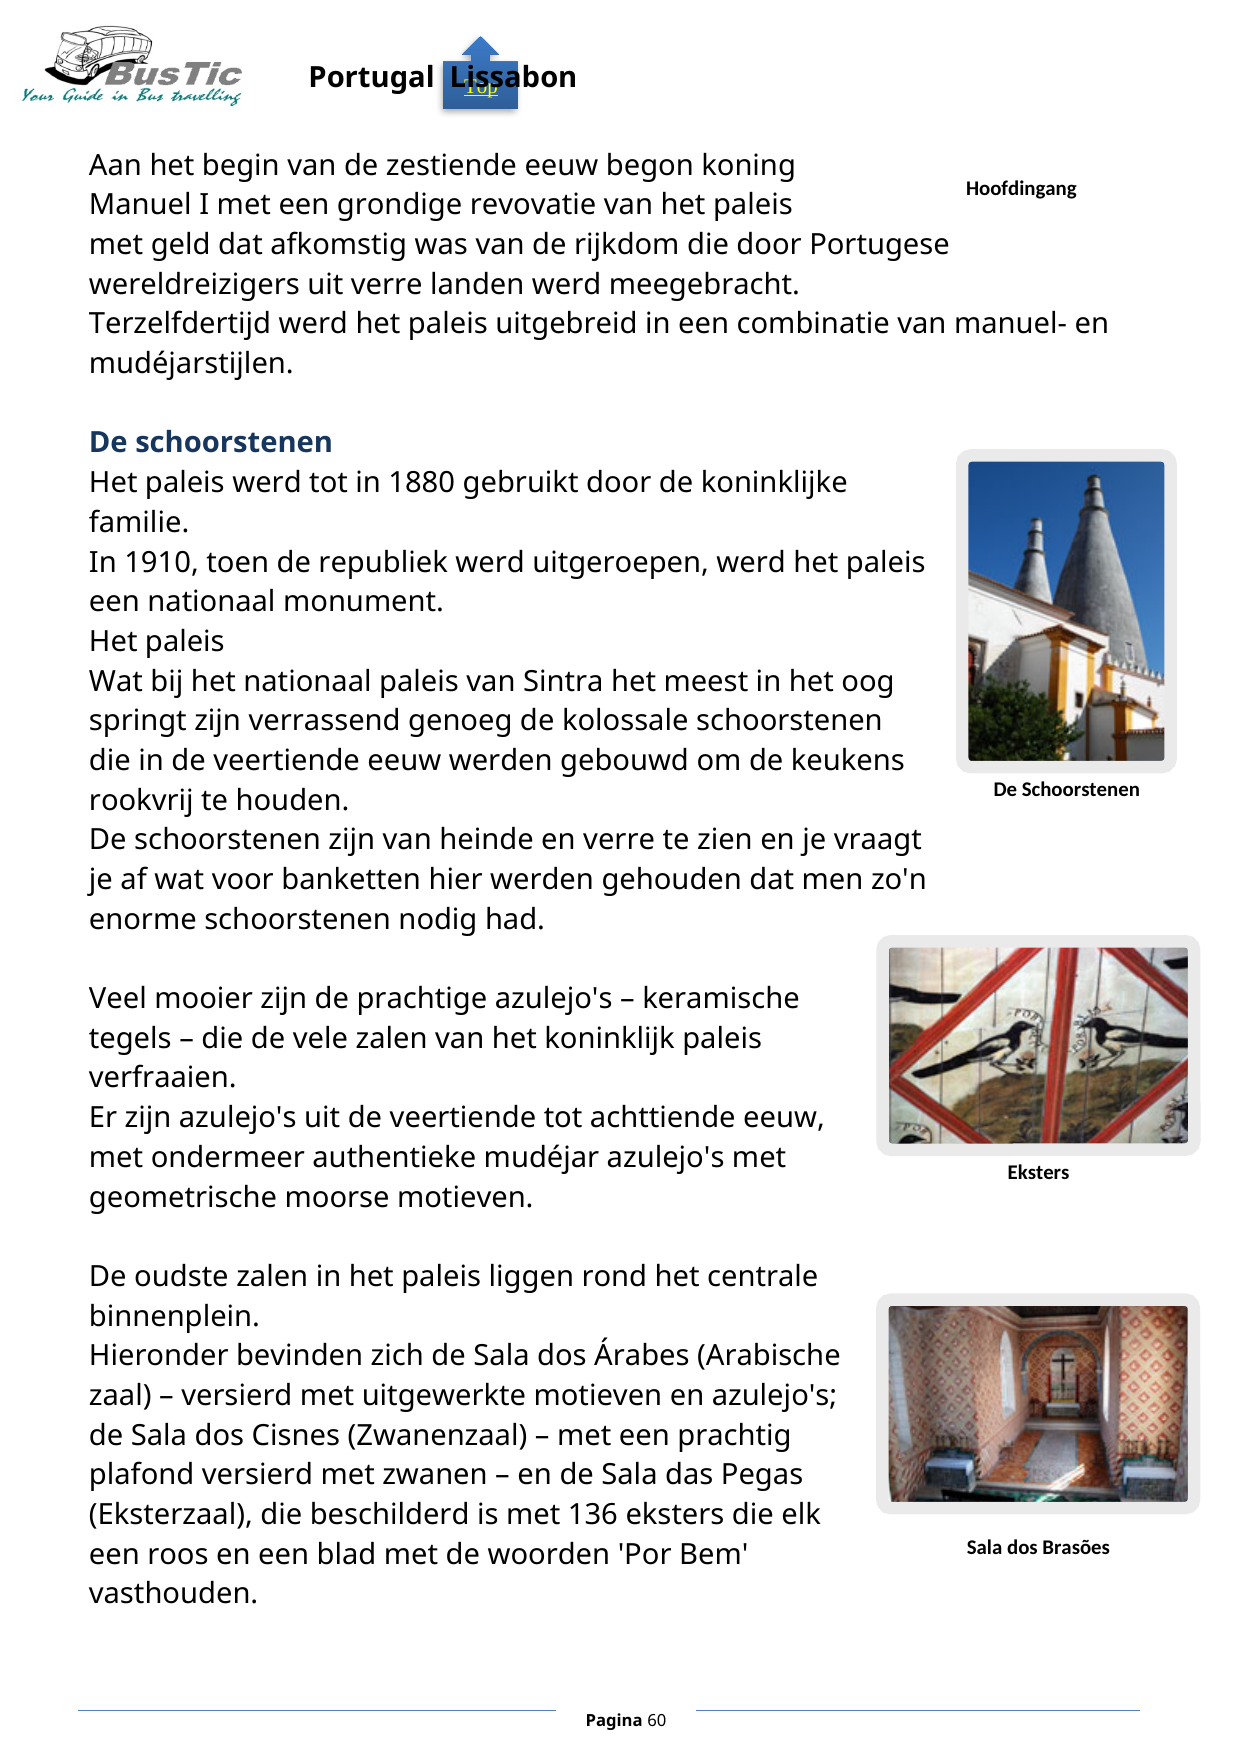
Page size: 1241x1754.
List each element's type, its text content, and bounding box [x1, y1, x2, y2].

picture [889, 1306, 1187, 1501]
text De schoorstenen [89, 422, 1152, 461]
text Hieronder bevinden zich de Sala dos Árabes (Arabische zaal) – versierd met uitgewerkte motieven en azulejo's; de Sala dos Cisnes (Zwanenzaal) – met een prachtig plafond versierd met zwanen – en de Sala das Pegas (Eksterzaal), die beschilderd is met 136 eksters die elk een roos en een blad met de woorden 'Por Bem' vasthouden. [89, 1334, 1152, 1652]
text Terzelfdertijd werd het paleis uitgebreid in een combinatie van manuel- en mudéjarstijlen. [89, 303, 1152, 382]
picture [969, 462, 1164, 760]
picture [889, 948, 1188, 1143]
text Het paleis werd tot in 1880 gebruikt door de koninklijke familie. [89, 461, 956, 541]
text Wat bij het nationaal paleis van Sintra het meest in het oog springt zijn verrassend genoeg de kolossale schoorstenen die in de veertiende eeuw werden gebouwd om de keukens rookvrij te houden. [89, 660, 1152, 819]
text In 1910, toen de republiek werd uitgeroepen, werd het paleis een nationaal monument. [89, 541, 955, 620]
picture [14, 21, 251, 110]
text De oudste zalen in het paleis liggen rond het centrale binnenplein. [89, 1255, 1152, 1334]
text Er zijn azulejo's uit de veertiende tot achttiende eeuw, met ondermeer authentieke mudéjar azulejo's met geometrische moorse motieven. [89, 1096, 1152, 1216]
text Aan het begin van de zestiende eeuw begon koning Manuel I met een grondige revovatie van het paleis met geld dat afkomstig was van de rijkdom die door Portugese wereldreizigers uit verre landen werd meegebracht. [89, 144, 1152, 303]
text De schoorstenen zijn van heinde en verre te zien en je vraagt je af wat voor banketten hier werden gehouden dat men zo'n enorme schoorstenen nodig had. Veel mooier zijn de prachtige azulejo's – keramische tegels – die de vele zalen van het koninklijk paleis verfraaien. [89, 819, 1152, 1096]
text Het paleis [89, 620, 955, 660]
